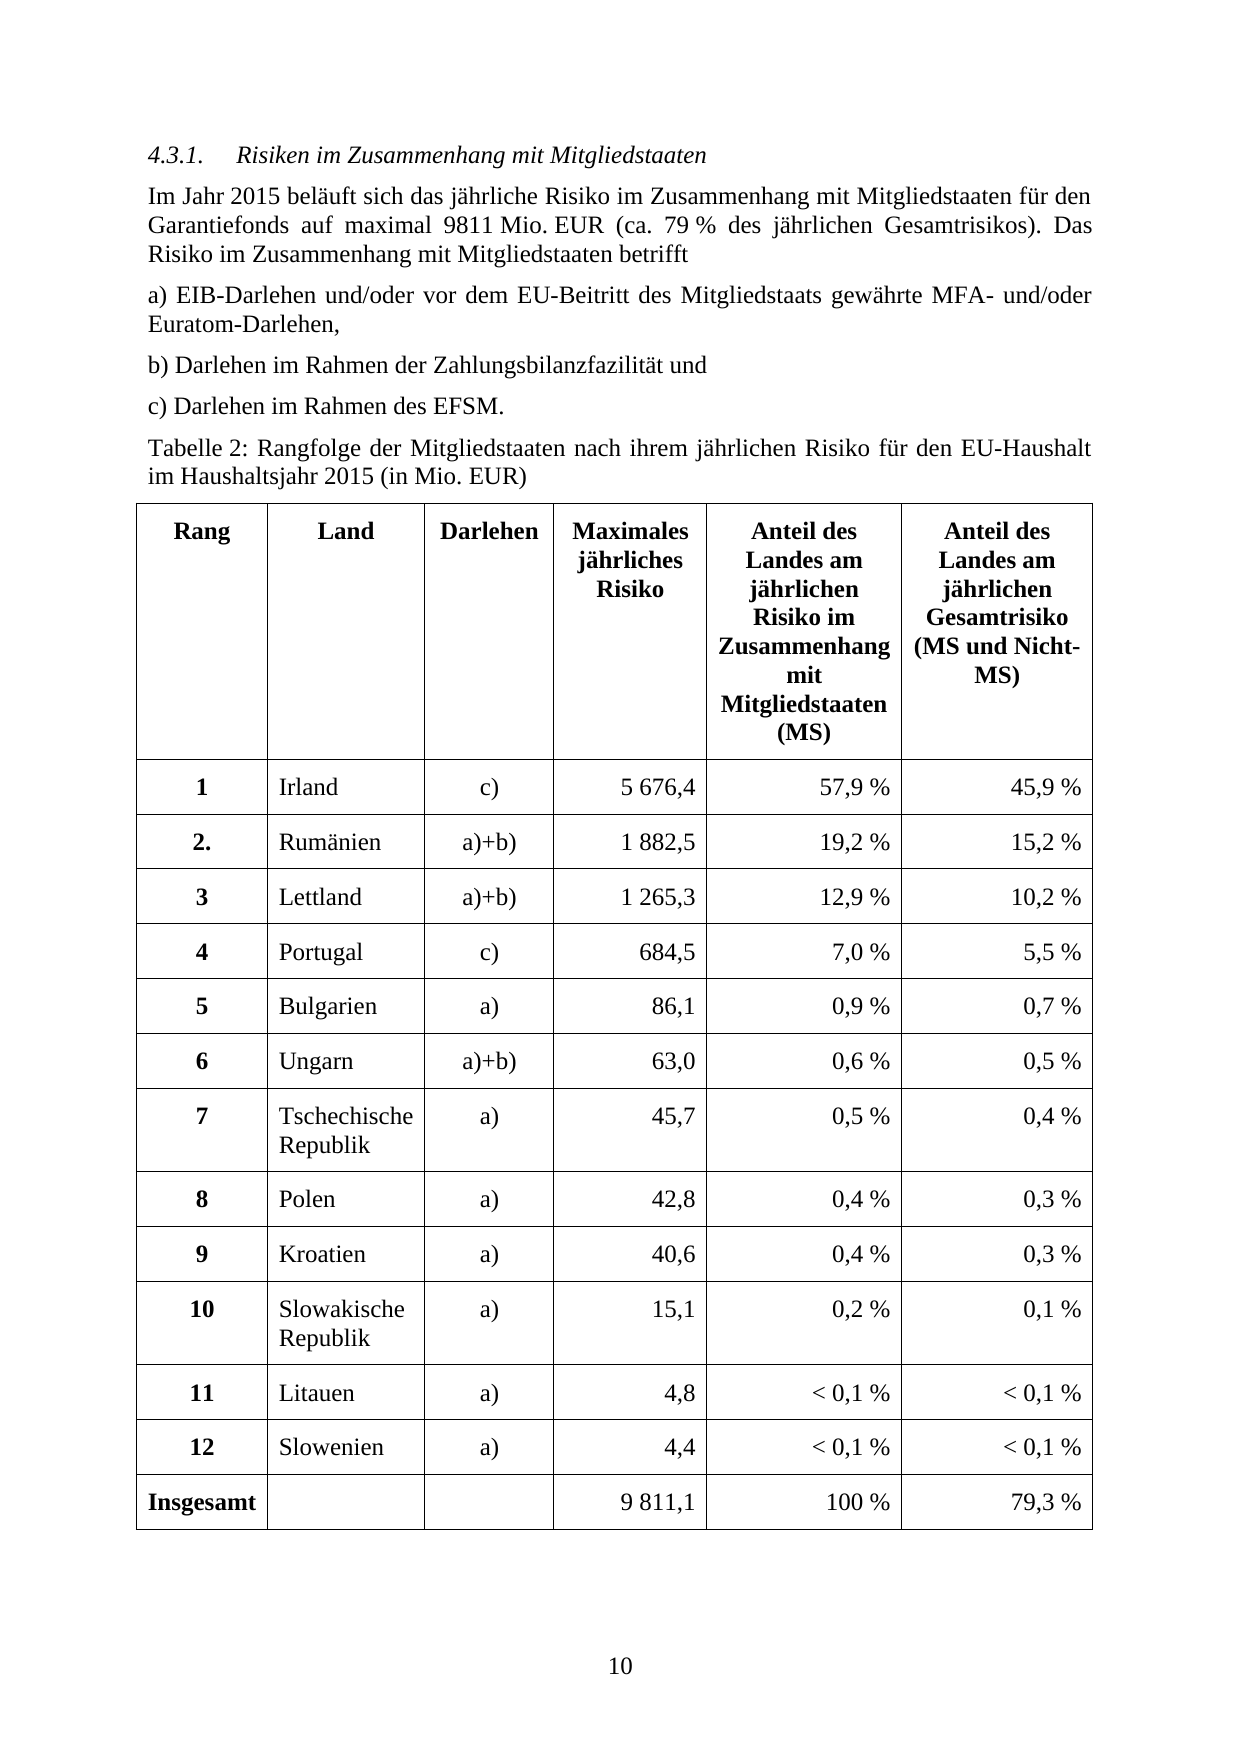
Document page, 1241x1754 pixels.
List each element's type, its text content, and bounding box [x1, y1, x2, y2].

table_cell 79,3 % [902, 1475, 1092, 1528]
table_header Darlehen [425, 504, 553, 759]
table_header Rang [137, 504, 267, 759]
table_cell a)+b) [425, 815, 553, 868]
table_cell 10,2 % [902, 869, 1092, 923]
table_cell 0,3 % [902, 1172, 1092, 1226]
table_cell 11 [137, 1365, 267, 1419]
table_cell 7 [137, 1089, 267, 1171]
table_cell a)+b) [425, 1034, 553, 1087]
table_cell 42,8 [554, 1172, 706, 1226]
table_cell Portugal [268, 924, 424, 978]
table_cell 86,1 [554, 979, 706, 1033]
table_cell a) [425, 1282, 553, 1364]
table_cell a) [425, 1172, 553, 1226]
table_cell 0,4 % [902, 1089, 1092, 1171]
table_cell 2. [137, 815, 267, 868]
table_cell 1 [137, 760, 267, 813]
table_cell 3 [137, 869, 267, 923]
table_cell 4,8 [554, 1365, 706, 1419]
table_cell 45,7 [554, 1089, 706, 1171]
table_cell Slowakische Republik [268, 1282, 424, 1364]
table_cell 5,5 % [902, 924, 1092, 978]
table_cell < 0,1 % [707, 1365, 901, 1419]
text Im Jahr 2015 beläuft sich das jährliche Risiko im Zusammenhang mit Mitgliedstaaten für den Garantiefonds auf maximal 9811 Mio. EUR (ca. 79 % des jährlichen Gesamtrisikos). Das Risiko im Zusammenhang mit Mitgliedstaaten betrifft [148, 181, 1093, 268]
table_cell Rumänien [268, 815, 424, 868]
table_cell 5 676,4 [554, 760, 706, 813]
table_cell Tschechische Republik [268, 1089, 424, 1171]
table_cell 9 811,1 [554, 1475, 706, 1528]
table_cell 19,2 % [707, 815, 901, 868]
table_cell 15,1 [554, 1282, 706, 1364]
text c) Darlehen im Rahmen des EFSM. [148, 391, 1093, 420]
table_cell a) [425, 1089, 553, 1171]
table_header Maximales jährliches Risiko [554, 504, 706, 759]
table_cell Bulgarien [268, 979, 424, 1033]
table_cell 0,9 % [707, 979, 901, 1033]
table_cell a)+b) [425, 869, 553, 923]
table_cell 0,2 % [707, 1282, 901, 1364]
table_cell 0,4 % [707, 1227, 901, 1281]
table_cell 12,9 % [707, 869, 901, 923]
text Tabelle 2: Rangfolge der Mitgliedstaaten nach ihrem jährlichen Risiko für den EU-Haushalt im Haushaltsjahr 2015 (in Mio. EUR) [148, 433, 1093, 490]
table_cell a) [425, 1420, 553, 1474]
table_cell [425, 1475, 553, 1528]
table_cell 0,5 % [902, 1034, 1092, 1087]
table_cell 0,6 % [707, 1034, 901, 1087]
table_cell Ungarn [268, 1034, 424, 1087]
table_cell 40,6 [554, 1227, 706, 1281]
table_cell Kroatien [268, 1227, 424, 1281]
table_cell c) [425, 924, 553, 978]
table_cell a) [425, 1227, 553, 1281]
table_cell Insgesamt [137, 1475, 267, 1528]
table_cell Slowenien [268, 1420, 424, 1474]
table_cell 1 882,5 [554, 815, 706, 868]
table_cell 0,1 % [902, 1282, 1092, 1364]
table_cell 1 265,3 [554, 869, 706, 923]
table_cell 10 [137, 1282, 267, 1364]
table_cell 0,7 % [902, 979, 1092, 1033]
table_cell a) [425, 1365, 553, 1419]
table_cell Polen [268, 1172, 424, 1226]
table_cell 45,9 % [902, 760, 1092, 813]
table_cell 5 [137, 979, 267, 1033]
table_cell < 0,1 % [902, 1420, 1092, 1474]
table_cell Irland [268, 760, 424, 813]
table_cell 12 [137, 1420, 267, 1474]
table_cell 4,4 [554, 1420, 706, 1474]
table_cell Lettland [268, 869, 424, 923]
text b) Darlehen im Rahmen der Zahlungsbilanzfazilität und [148, 350, 1093, 379]
table_cell a) [425, 979, 553, 1033]
text a) EIB-Darlehen und/oder vor dem EU-Beitritt des Mitgliedstaats gewährte MFA- und/oder Euratom-Darlehen, [148, 280, 1093, 338]
table_cell 7,0 % [707, 924, 901, 978]
table_cell 4 [137, 924, 267, 978]
table_cell 15,2 % [902, 815, 1092, 868]
table_cell 0,4 % [707, 1172, 901, 1226]
table_cell < 0,1 % [707, 1420, 901, 1474]
table_cell < 0,1 % [902, 1365, 1092, 1419]
table_cell 0,5 % [707, 1089, 901, 1171]
table_cell 9 [137, 1227, 267, 1281]
subtitle 4.3.1. Risiken im Zusammenhang mit Mitgliedstaaten [148, 140, 1093, 169]
table_cell 8 [137, 1172, 267, 1226]
table_header Land [268, 504, 424, 759]
table_cell 57,9 % [707, 760, 901, 813]
table_cell 63,0 [554, 1034, 706, 1087]
table_cell 100 % [707, 1475, 901, 1528]
table_cell 0,3 % [902, 1227, 1092, 1281]
table_cell 6 [137, 1034, 267, 1087]
table_header Anteil des Landes am jährlichen Gesamtrisiko (MS und Nicht-MS) [902, 504, 1092, 759]
table_cell [268, 1475, 424, 1528]
table_header Anteil des Landes am jährlichen Risiko im Zusammenhang mit Mitgliedstaaten (MS) [707, 504, 901, 759]
table_cell 684,5 [554, 924, 706, 978]
table_cell Litauen [268, 1365, 424, 1419]
table_cell c) [425, 760, 553, 813]
